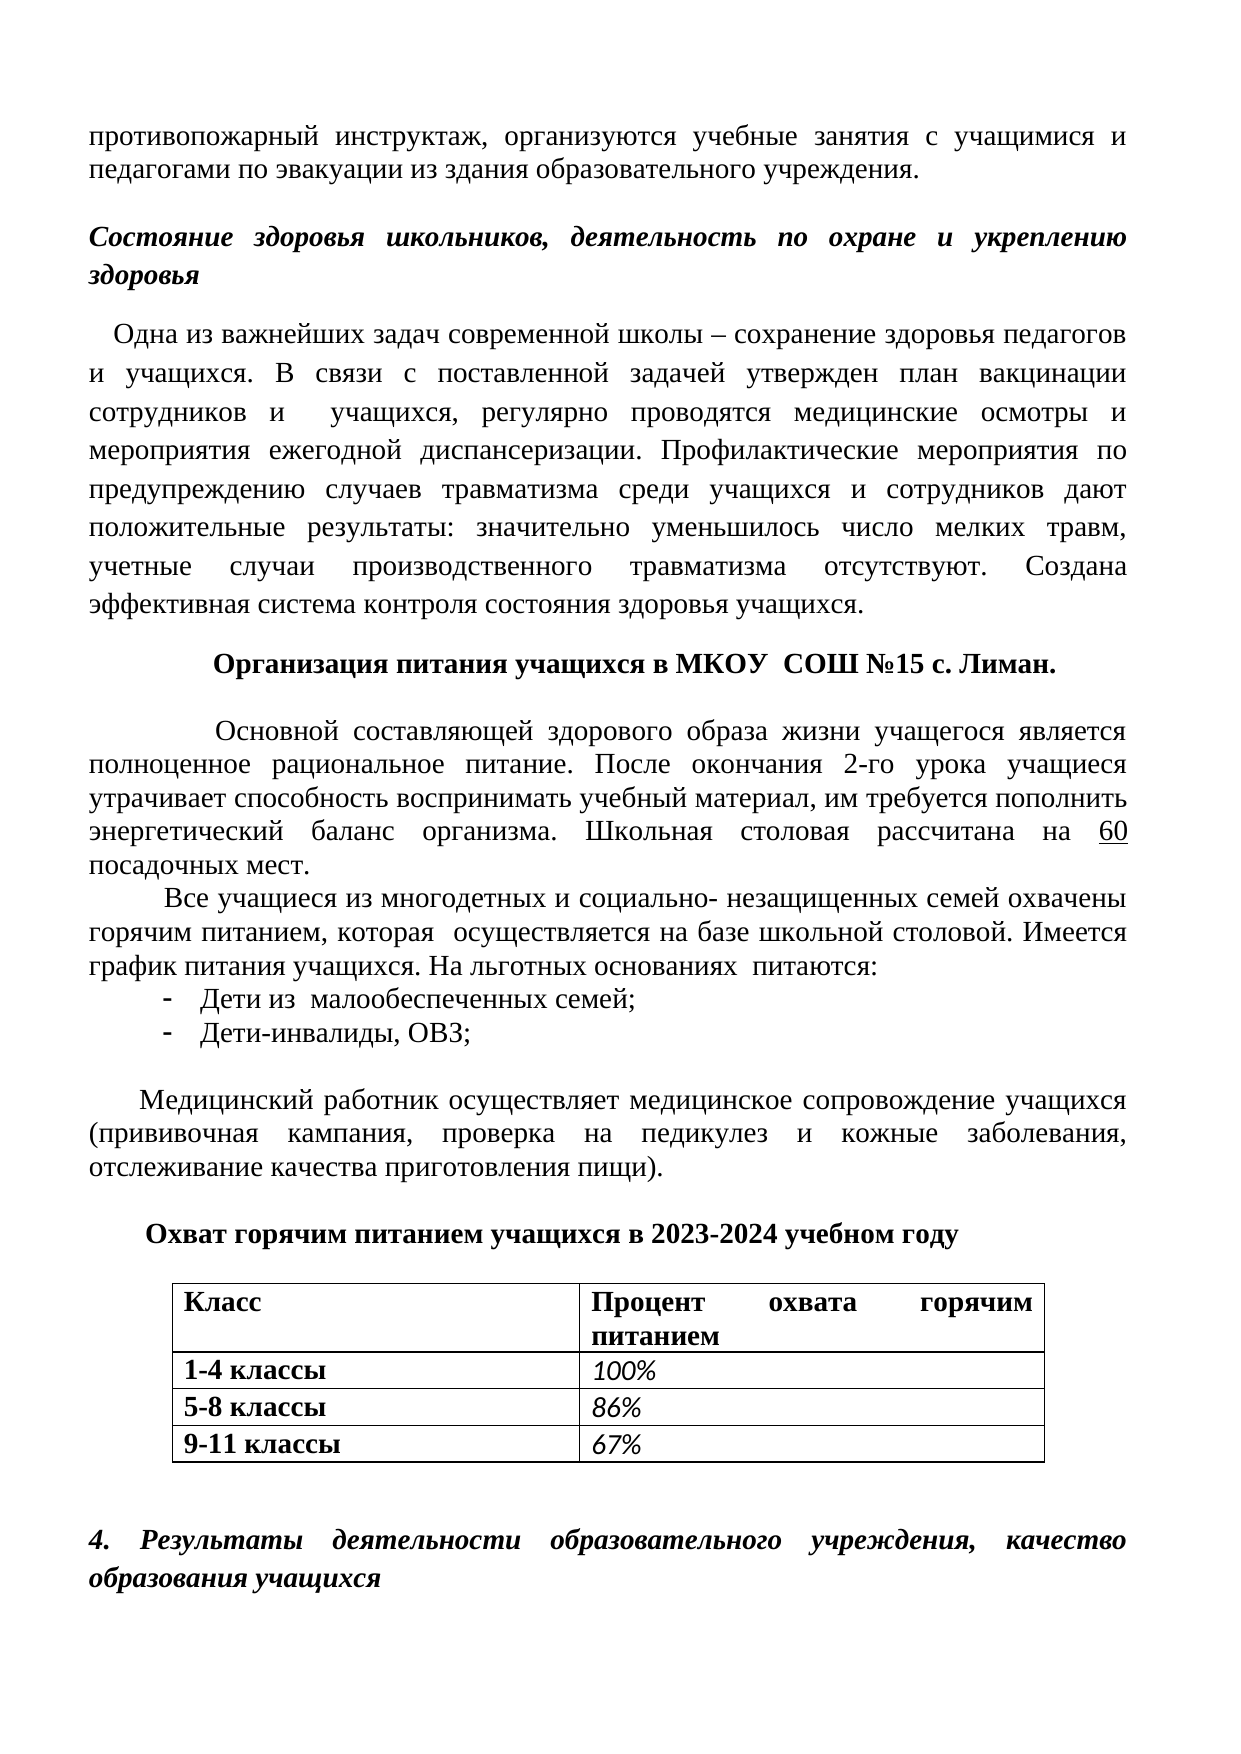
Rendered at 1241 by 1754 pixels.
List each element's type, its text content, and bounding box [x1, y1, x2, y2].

text Одна из важнейших задач современной школы – сохранение здоровья педагогов и учащихся. В связи с поставленной задачей утвержден план вакцинации сотрудников и учащихся, регулярно проводятся медицинские осмотры и мероприятия ежегодной диспансеризации. Профилактические мероприятия по предупреждению случаев травматизма среди учащихся и сотрудников дают положительные результаты: значительно уменьшилось число мелких травм, учетные случаи производственного травматизма отсутствуют. Создана эффективная система контроля состояния здоровья учащихся. [89, 317, 1128, 620]
table_cell 86% [580, 1389, 1044, 1425]
table_header Процент охвата горячим питанием [580, 1284, 1044, 1351]
table_cell 9-11 классы [173, 1426, 579, 1461]
text Основной составляющей здорового образа жизни учащегося является полноценное рациональное питание. После окончания 2-го урока учащиеся утрачивает способность воспринимать учебный материал, им требуется пополнить энергетический баланс организма. Школьная столовая рассчитана на 60 посадочных мест. [89, 713, 1128, 881]
table_header Класс [173, 1284, 579, 1351]
text Состояние здоровья школьников, деятельность по охране и укреплению здоровья [89, 219, 1128, 291]
text Медицинский работник осуществляет медицинское сопровождение учащихся (прививочная кампания, проверка на педикулез и кожные заболевания, отслеживание качества приготовления пищи). [89, 1082, 1128, 1183]
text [89, 118, 1128, 185]
text Все учащиеся из многодетных и социально- незащищенных семей охвачены горячим питанием, которая осуществляется на базе школьной столовой. Имеется график питания учащихся. На льготных основаниях питаются: [89, 881, 1128, 981]
text 4. Результаты деятельности образовательного учреждения, качество образования учащихся [89, 1522, 1128, 1594]
table_cell 1-4 классы [173, 1353, 579, 1388]
text Организация питания учащихся в МКОУ СОШ №15 с. Лиман. [89, 646, 1128, 679]
table_cell 100% [580, 1353, 1044, 1388]
list Дети из малообеспеченных семей; [162, 981, 1128, 1015]
list Дети-инвалиды, ОВЗ; [162, 1015, 1128, 1048]
table_cell 5-8 классы [173, 1389, 579, 1425]
text Охват горячим питанием учащихся в 2023-2024 учебном году [89, 1216, 1128, 1250]
table_cell 67% [580, 1426, 1044, 1461]
